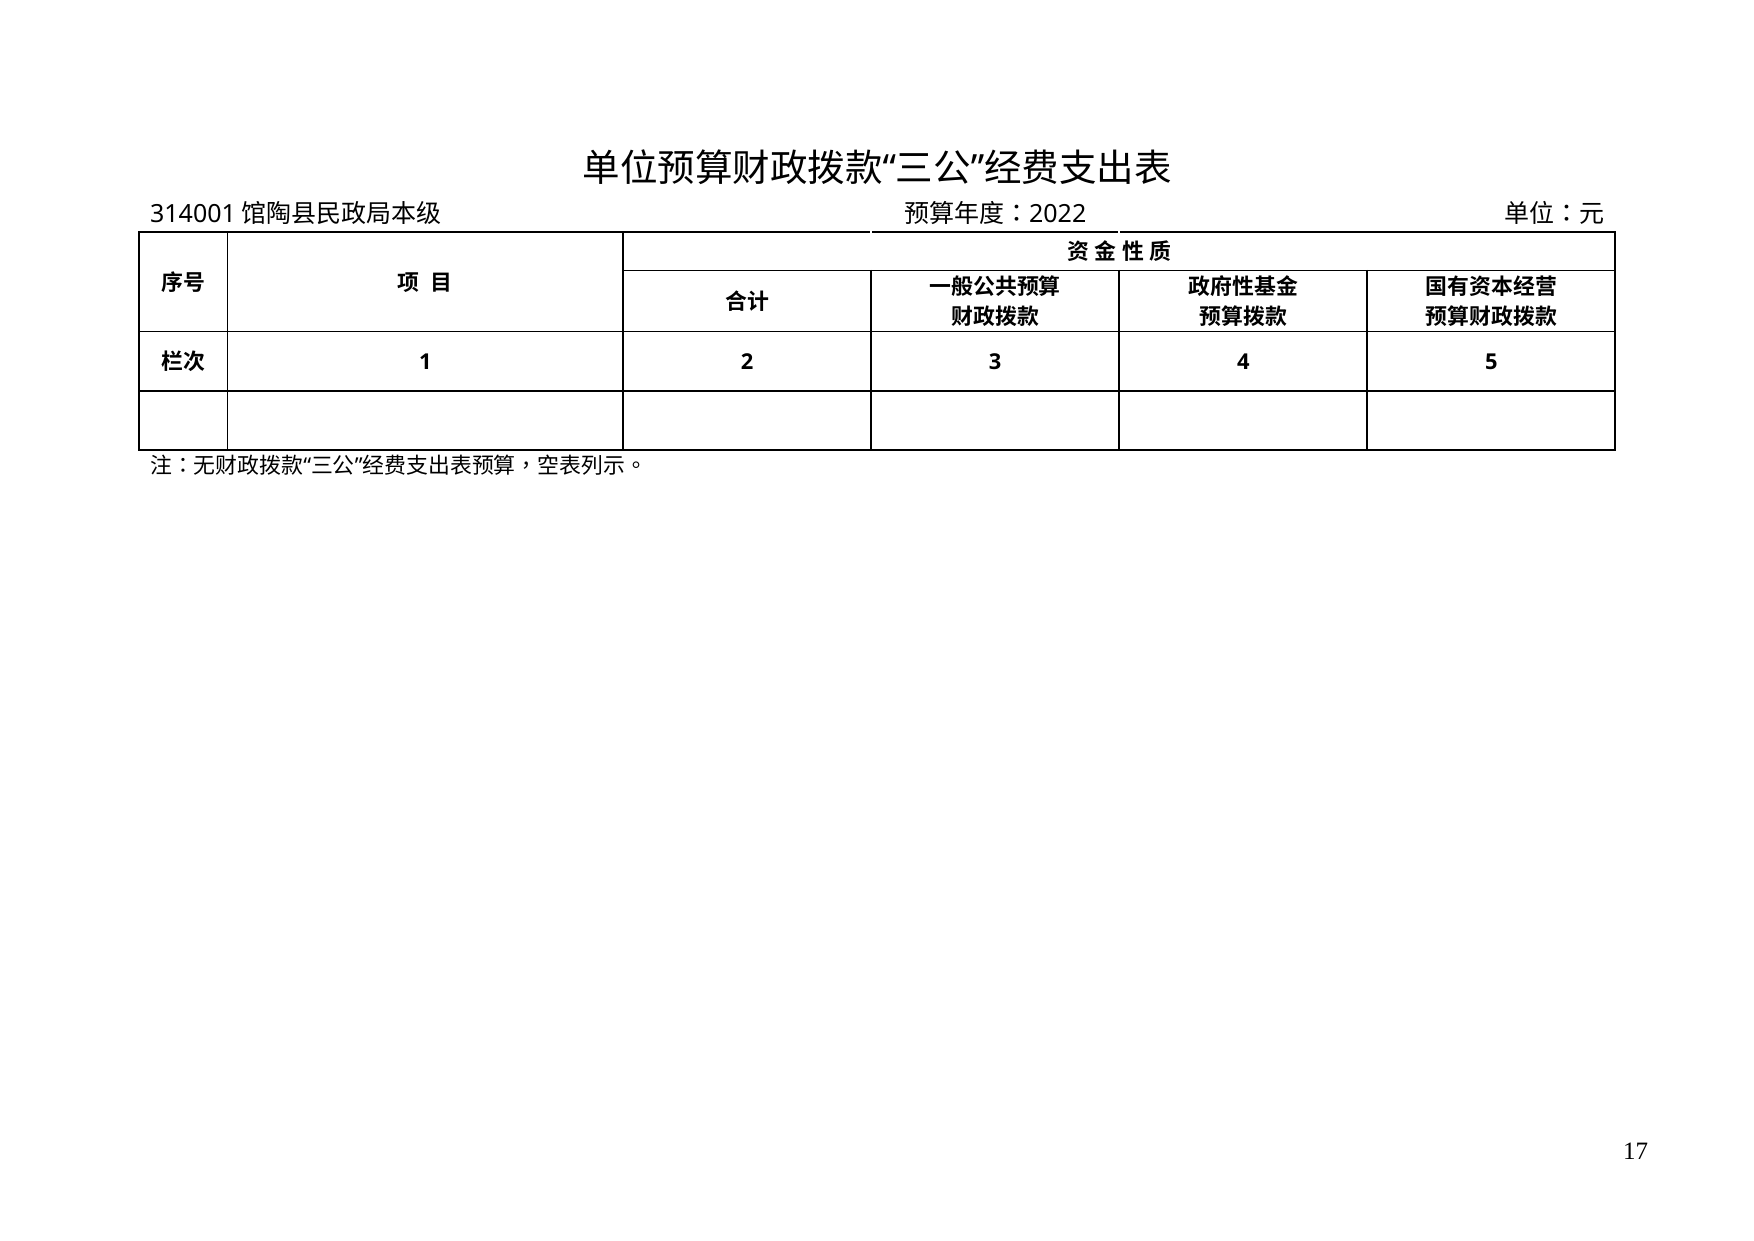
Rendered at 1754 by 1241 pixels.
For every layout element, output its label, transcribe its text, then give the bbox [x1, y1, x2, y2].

text 单位预算财政拨款“三公”经费支出表 [106, 142, 1648, 193]
table_cell 政府性基金 预算拨款 [1120, 271, 1366, 331]
table_cell [1120, 392, 1366, 449]
table_cell 5 [1368, 332, 1614, 390]
table_cell 合计 [624, 271, 870, 331]
table_cell 栏次 [140, 332, 227, 390]
table_cell 4 [1120, 332, 1366, 390]
table_header 单位：元 [1120, 195, 1614, 231]
table_cell [624, 392, 870, 449]
table_cell 一般公共预算 财政拨款 [872, 271, 1118, 331]
table_cell 3 [872, 332, 1118, 390]
table_cell 2 [624, 332, 870, 390]
table_cell [872, 392, 1118, 449]
table_cell 项 目 [228, 233, 622, 331]
table_cell [140, 392, 227, 449]
table_header 314001馆陶县民政局本级 [140, 195, 870, 231]
table_header 预算年度：2022 [872, 195, 1118, 231]
table_cell 资 金 性 质 [624, 233, 1614, 270]
table_cell 国有资本经营 预算财政拨款 [1368, 271, 1614, 331]
table_cell 1 [228, 332, 622, 390]
text 注：无财政拨款“三公”经费支出表预算，空表列示。 [106, 451, 1648, 480]
table_cell [228, 392, 622, 449]
table_cell 序号 [140, 233, 227, 331]
table_cell [1368, 392, 1614, 449]
